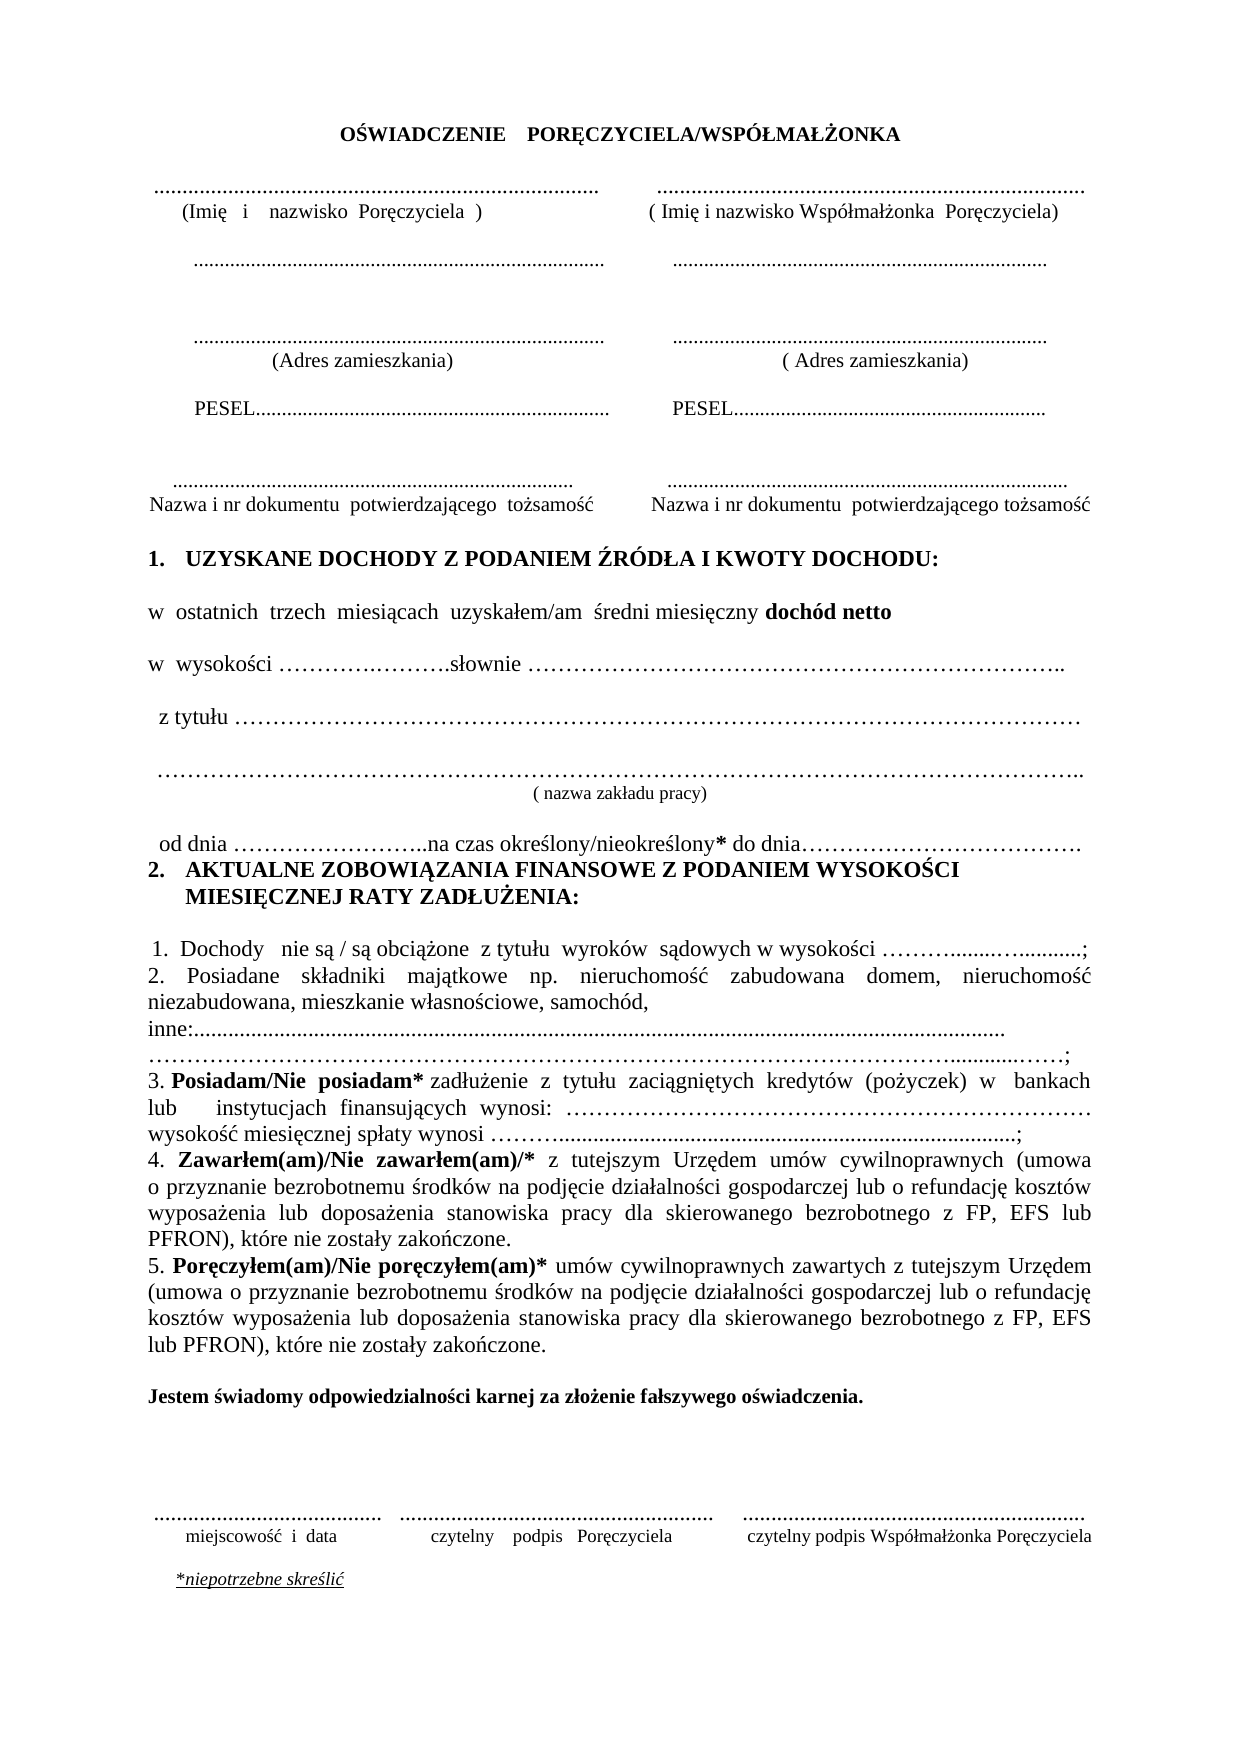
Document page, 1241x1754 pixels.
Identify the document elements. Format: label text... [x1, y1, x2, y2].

text ............................................................................... ........................................................................ [148, 247, 1093, 271]
text *niepotrzebne skreślić [148, 1568, 1093, 1590]
text .............................................................................. ........................................................................... [148, 172, 1093, 199]
text 2. Posiadane składniki majątkowe np. nieruchomość zabudowana domem, nieruchomość niezabudowana, mieszkanie własnościowe, samochód, inne:.............................................................................................................................................. [148, 962, 1093, 1041]
text (Imię i nazwisko Poręczyciela ) ( Imię i nazwisko Współmałżonka Poręczyciela) [148, 199, 1093, 223]
text w ostatnich trzech miesiącach uzyskałem/am średni miesięczny dochód netto [148, 598, 1093, 624]
text ( nazwa zakładu pracy) [148, 782, 1093, 804]
text OŚWIADCZENIE PORĘCZYCIELA/WSPÓŁMAŁŻONKA [148, 122, 1093, 146]
text Nazwa i nr dokumentu potwierdzającego tożsamość Nazwa i nr dokumentu potwierdzającego tożsamość [148, 492, 1093, 516]
text Jestem świadomy odpowiedzialności karnej za złożenie fałszywego oświadczenia. [148, 1383, 1093, 1408]
list UZYSKANE DOCHODY Z PODANIEM ŹRÓDŁA I KWOTY DOCHODU: [148, 545, 1093, 571]
text od dnia ……………………..na czas określony/nieokreślony* do dnia………………………………. [148, 830, 1093, 856]
text ………………………………………………………………………………………………………….. [148, 756, 1093, 782]
text miejscowość i data czytelny podpis Poręczyciela czytelny podpis Współmałżonka Poręczyciela [148, 1525, 1093, 1547]
text 5. Poręczyłem(am)/Nie poręczyłem(am)* umów cywilnoprawnych zawartych z tutejszym Urzędem (umowa o przyznanie bezrobotnemu środków na podjęcie działalności gospodarczej lub o refundację kosztów wyposażenia lub doposażenia stanowiska pracy dla skierowanego bezrobotnego z FP, EFS lub PFRON), które nie zostały zakończone. [148, 1252, 1093, 1357]
text 1. Dochody nie są / są obciążone z tytułu wyroków sądowych w wysokości ………........…...........; [148, 936, 1093, 962]
text z tytułu ………………………………………………………………………………………………… [148, 703, 1093, 729]
text ........................................ ....................................................... ............................................................ [148, 1499, 1093, 1525]
list AKTUALNE ZOBOWIĄZANIA FINANSOWE Z PODANIEM WYSOKOŚCI MIESIĘCZNEJ RATY ZADŁUŻENIA: [148, 856, 1093, 909]
text ............................................................................... ........................................................................ [148, 324, 1093, 348]
text ............................................................................. ............................................................................. [148, 468, 1093, 492]
text PESEL.................................................................... PESEL............................................................ [148, 396, 1093, 420]
text (Adres zamieszkania) ( Adres zamieszkania) [148, 348, 1093, 372]
text w wysokości ………….……….słownie …………………………………………………………….. [148, 650, 1093, 677]
text 4. Zawarłem(am)/Nie zawarłem(am)/* z tutejszym Urzędem umów cywilnoprawnych (umowa o przyznanie bezrobotnemu środków na podjęcie działalności gospodarczej lub o refundację kosztów wyposażenia lub doposażenia stanowiska pracy dla skierowanego bezrobotnego z FP, EFS lub PFRON), które nie zostały zakończone. [148, 1146, 1093, 1252]
text ……………………………………………………………………………………………............……; [148, 1041, 1093, 1067]
text 3. Posiadam/Nie posiadam* zadłużenie z tytułu zaciągniętych kredytów (pożyczek) w bankach lub instytucjach finansujących wynosi: …………………………………………………………… wysokość miesięcznej spłaty wynosi ………................................................................................; [148, 1067, 1093, 1146]
